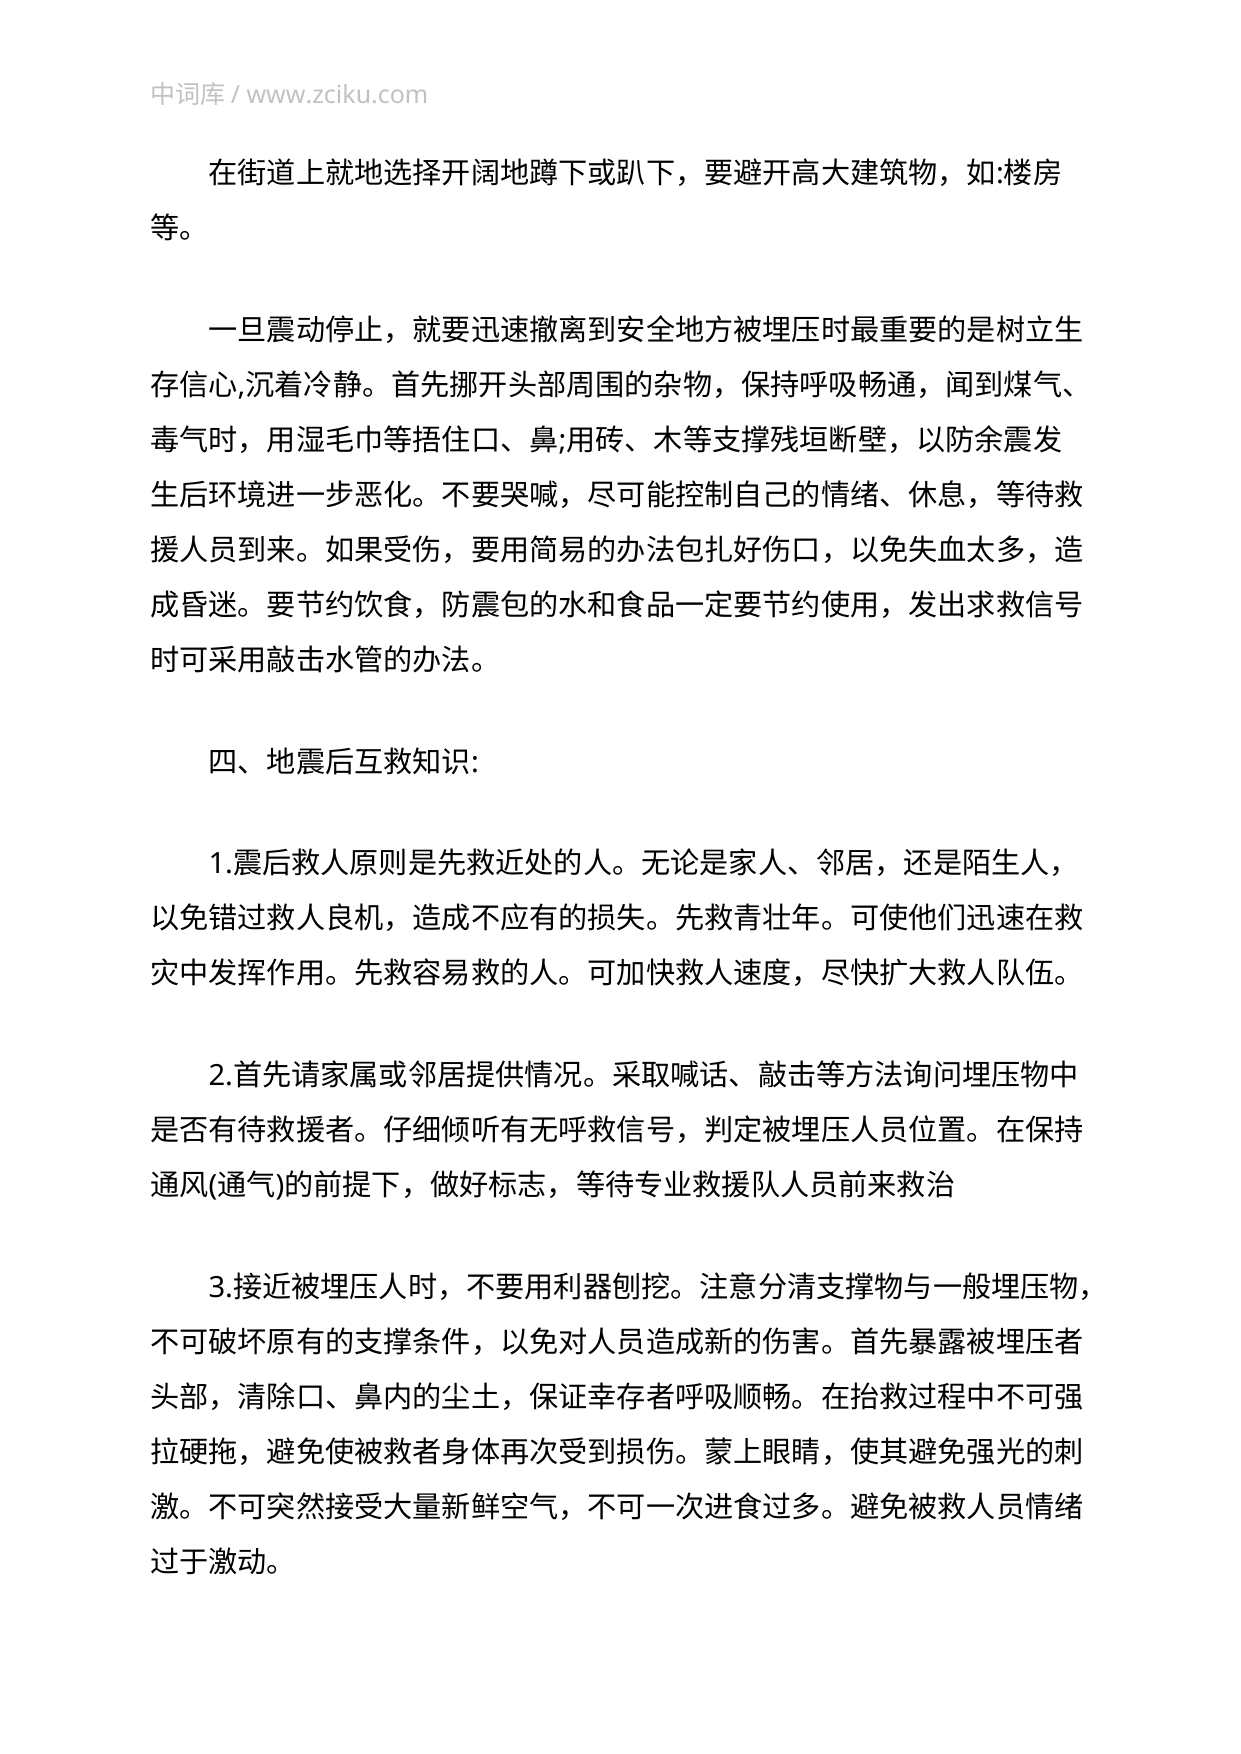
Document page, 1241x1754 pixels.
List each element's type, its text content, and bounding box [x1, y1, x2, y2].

text 一旦震动停止，就要迅速撤离到安全地方被埋压时最重要的是树立生存信心,沉着冷静。首先挪开头部周围的杂物，保持呼吸畅通，闻到煤气、毒气时，用湿毛巾等捂住口、鼻;用砖、木等支撑残垣断壁，以防余震发生后环境进一步恶化。不要哭喊，尽可能控制自己的情绪、休息，等待救援人员到来。如果受伤，要用简易的办法包扎好伤口，以免失血太多，造成昏迷。要节约饮食，防震包的水和食品一定要节约使用，发出求救信号时可采用敲击水管的办法。 [150, 307, 1090, 679]
text 2.首先请家属或邻居提供情况。采取喊话、敲击等方法询问埋压物中是否有待救援者。仔细倾听有无呼救信号，判定被埋压人员位置。在保持通风(通气)的前提下，做好标志，等待专业救援队人员前来救治 [150, 1052, 1090, 1204]
text 四、地震后互救知识: [150, 738, 1090, 781]
text 在街道上就地选择开阔地蹲下或趴下，要避开高大建筑物，如:楼房等。 [150, 150, 1090, 247]
text 3.接近被埋压人时，不要用利器刨挖。注意分清支撑物与一般埋压物，不可破坏原有的支撑条件，以免对人员造成新的伤害。首先暴露被埋压者头部，清除口、鼻内的尘土，保证幸存者呼吸顺畅。在抬救过程中不可强拉硬拖，避免使被救者身体再次受到损伤。蒙上眼睛，使其避免强光的刺激。不可突然接受大量新鲜空气，不可一次进食过多。避免被救人员情绪过于激动。 [150, 1264, 1090, 1581]
text 1.震后救人原则是先救近处的人。无论是家人、邻居，还是陌生人，以免错过救人良机，造成不应有的损失。先救青壮年。可使他们迅速在救灾中发挥作用。先救容易救的人。可加快救人速度，尽快扩大救人队伍。 [150, 840, 1090, 992]
